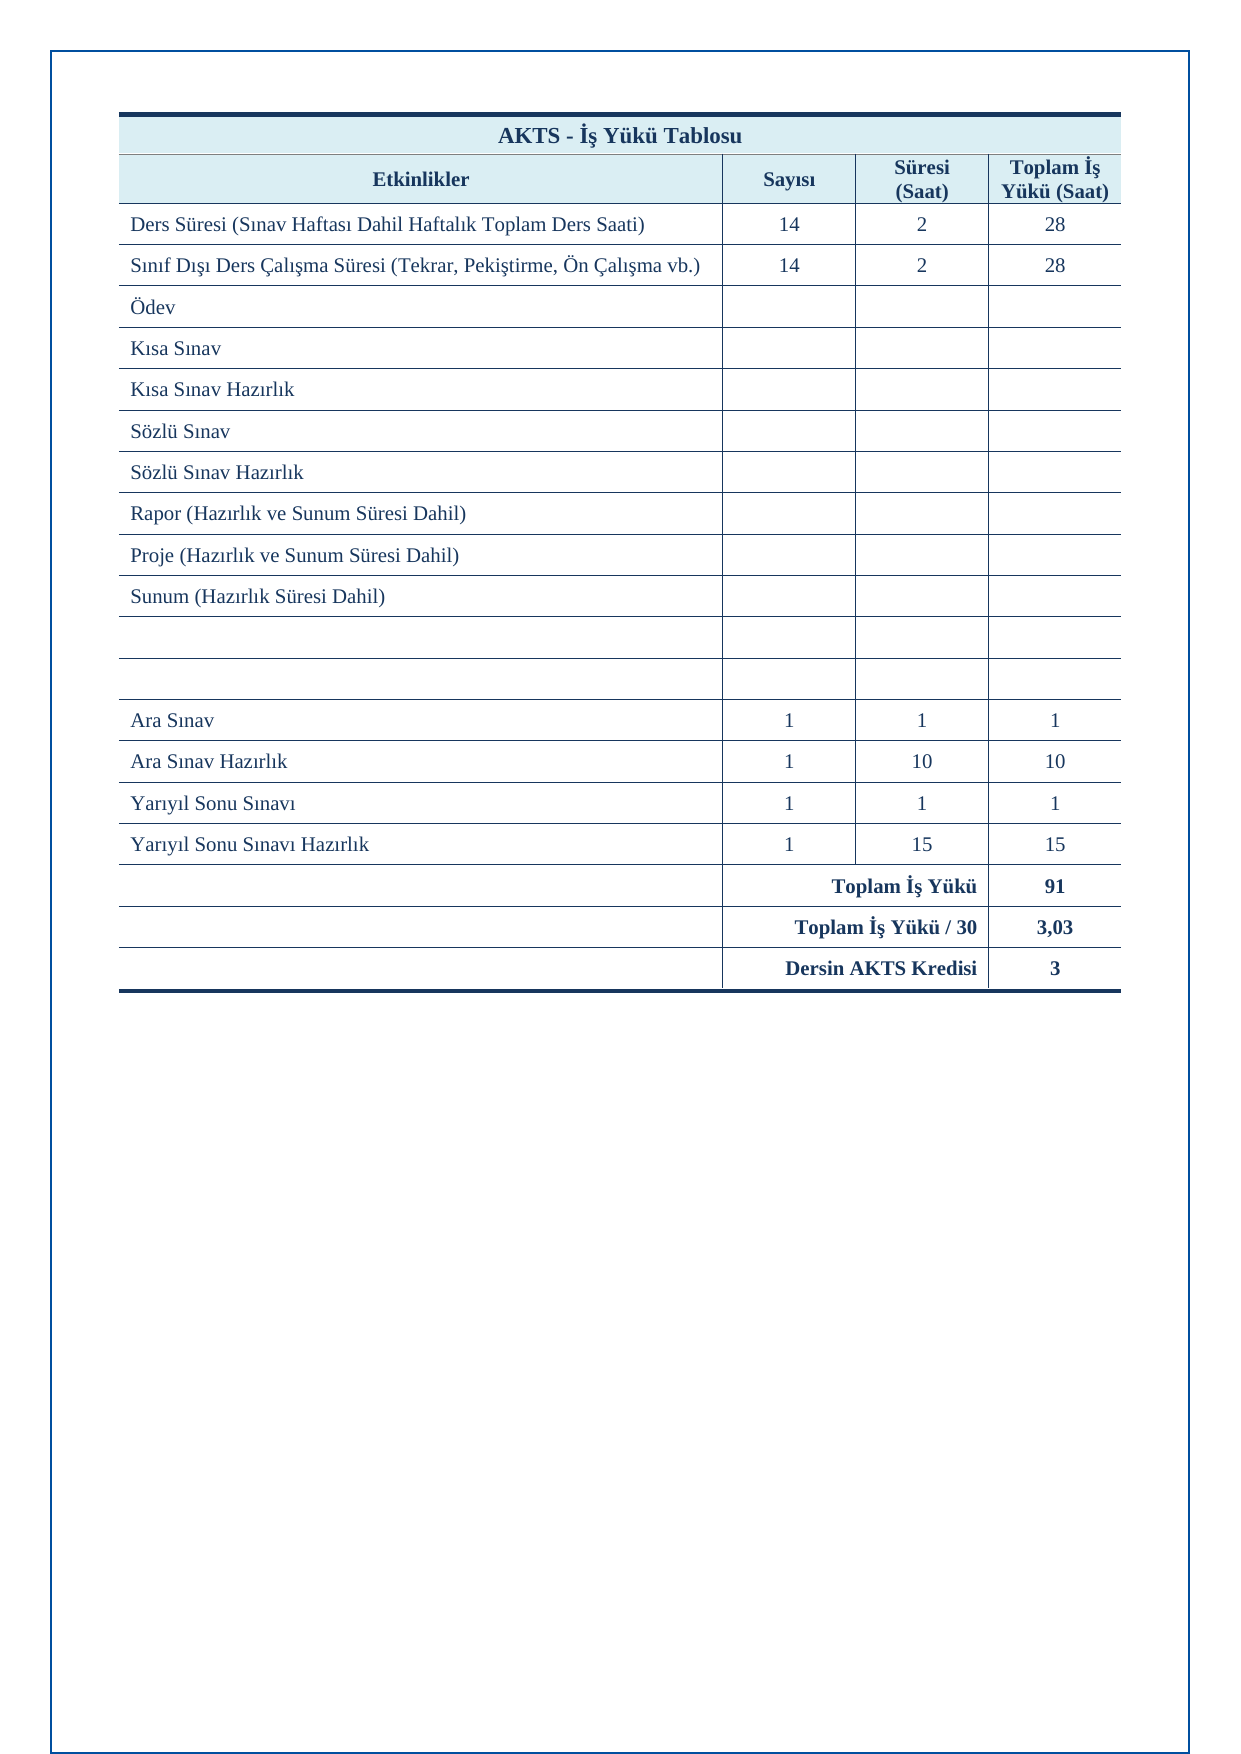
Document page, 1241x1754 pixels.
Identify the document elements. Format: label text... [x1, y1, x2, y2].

table_cell 14 [723, 204, 855, 244]
table_cell 14 [723, 245, 855, 285]
table_cell 1 [856, 783, 988, 823]
table_cell Ara Sınav Hazırlık [119, 741, 722, 782]
table_cell [723, 535, 855, 575]
table_cell 1 [989, 783, 1121, 823]
table_cell [989, 535, 1121, 575]
table_cell 1 [723, 700, 855, 740]
table_cell 28 [989, 204, 1121, 244]
table_cell Yarıyıl Sonu Sınavı Hazırlık [119, 824, 722, 864]
table_cell [989, 411, 1121, 451]
table_cell Süresi (Saat) [856, 155, 988, 203]
table_cell [989, 452, 1121, 492]
table_cell 2 [856, 245, 988, 285]
table_cell [856, 411, 988, 451]
table_cell [856, 369, 988, 409]
table_cell [723, 286, 855, 327]
table_cell 1 [723, 741, 855, 782]
table_cell [723, 411, 855, 451]
table_cell [989, 369, 1121, 409]
table_cell [119, 659, 722, 699]
table_cell 1 [856, 700, 988, 740]
table_cell [723, 452, 855, 492]
table_cell Rapor (Hazırlık ve Sunum Süresi Dahil) [119, 493, 722, 533]
table_cell [723, 576, 855, 616]
table_cell [856, 286, 988, 327]
table_cell Sınıf Dışı Ders Çalışma Süresi (Tekrar, Pekiştirme, Ön Çalışma vb.) [119, 245, 722, 285]
table_cell 3,03 [989, 907, 1121, 947]
table_cell 10 [856, 741, 988, 782]
table_cell [119, 617, 722, 658]
table_cell Etkinlikler [119, 155, 722, 203]
table_cell 91 [989, 865, 1121, 906]
table_cell Sayısı [723, 155, 855, 203]
table_cell 2 [856, 204, 988, 244]
table_cell [856, 617, 988, 658]
table_cell [723, 328, 855, 368]
table_cell [723, 659, 855, 699]
table_cell [723, 617, 855, 658]
table_cell [119, 865, 722, 906]
table_cell Sözlü Sınav Hazırlık [119, 452, 722, 492]
table_cell Dersin AKTS Kredisi [723, 948, 988, 988]
table_header AKTS - İş Yükü Tablosu [119, 117, 1121, 153]
table_cell [119, 948, 722, 988]
table_cell 28 [989, 245, 1121, 285]
table_cell Yarıyıl Sonu Sınavı [119, 783, 722, 823]
table_cell 3 [989, 948, 1121, 988]
table_cell 10 [989, 741, 1121, 782]
table_cell [856, 452, 988, 492]
table_cell 1 [989, 700, 1121, 740]
table_cell Ödev [119, 286, 722, 327]
table_cell Kısa Sınav [119, 328, 722, 368]
table_cell Toplam İş Yükü / 30 [723, 907, 988, 947]
table_cell [856, 659, 988, 699]
table_cell Proje (Hazırlık ve Sunum Süresi Dahil) [119, 535, 722, 575]
table_cell [989, 617, 1121, 658]
table_cell Toplam İş Yükü [723, 865, 988, 906]
table_cell Ders Süresi (Sınav Haftası Dahil Haftalık Toplam Ders Saati) [119, 204, 722, 244]
table_cell [856, 576, 988, 616]
table_cell [723, 369, 855, 409]
table_cell Toplam İş Yükü (Saat) [989, 155, 1121, 203]
table_cell Sözlü Sınav [119, 411, 722, 451]
table_cell [989, 493, 1121, 533]
table_cell 1 [723, 824, 855, 864]
table_cell Kısa Sınav Hazırlık [119, 369, 722, 409]
table_cell [989, 286, 1121, 327]
table_cell [989, 328, 1121, 368]
table_cell [856, 328, 988, 368]
table_cell 15 [856, 824, 988, 864]
table_cell [856, 535, 988, 575]
table_cell Sunum (Hazırlık Süresi Dahil) [119, 576, 722, 616]
table_cell [723, 493, 855, 533]
table_cell [119, 907, 722, 947]
table_cell 15 [989, 824, 1121, 864]
table_cell [989, 659, 1121, 699]
table_cell Ara Sınav [119, 700, 722, 740]
table_cell 1 [723, 783, 855, 823]
table_cell [989, 576, 1121, 616]
table_cell [856, 493, 988, 533]
